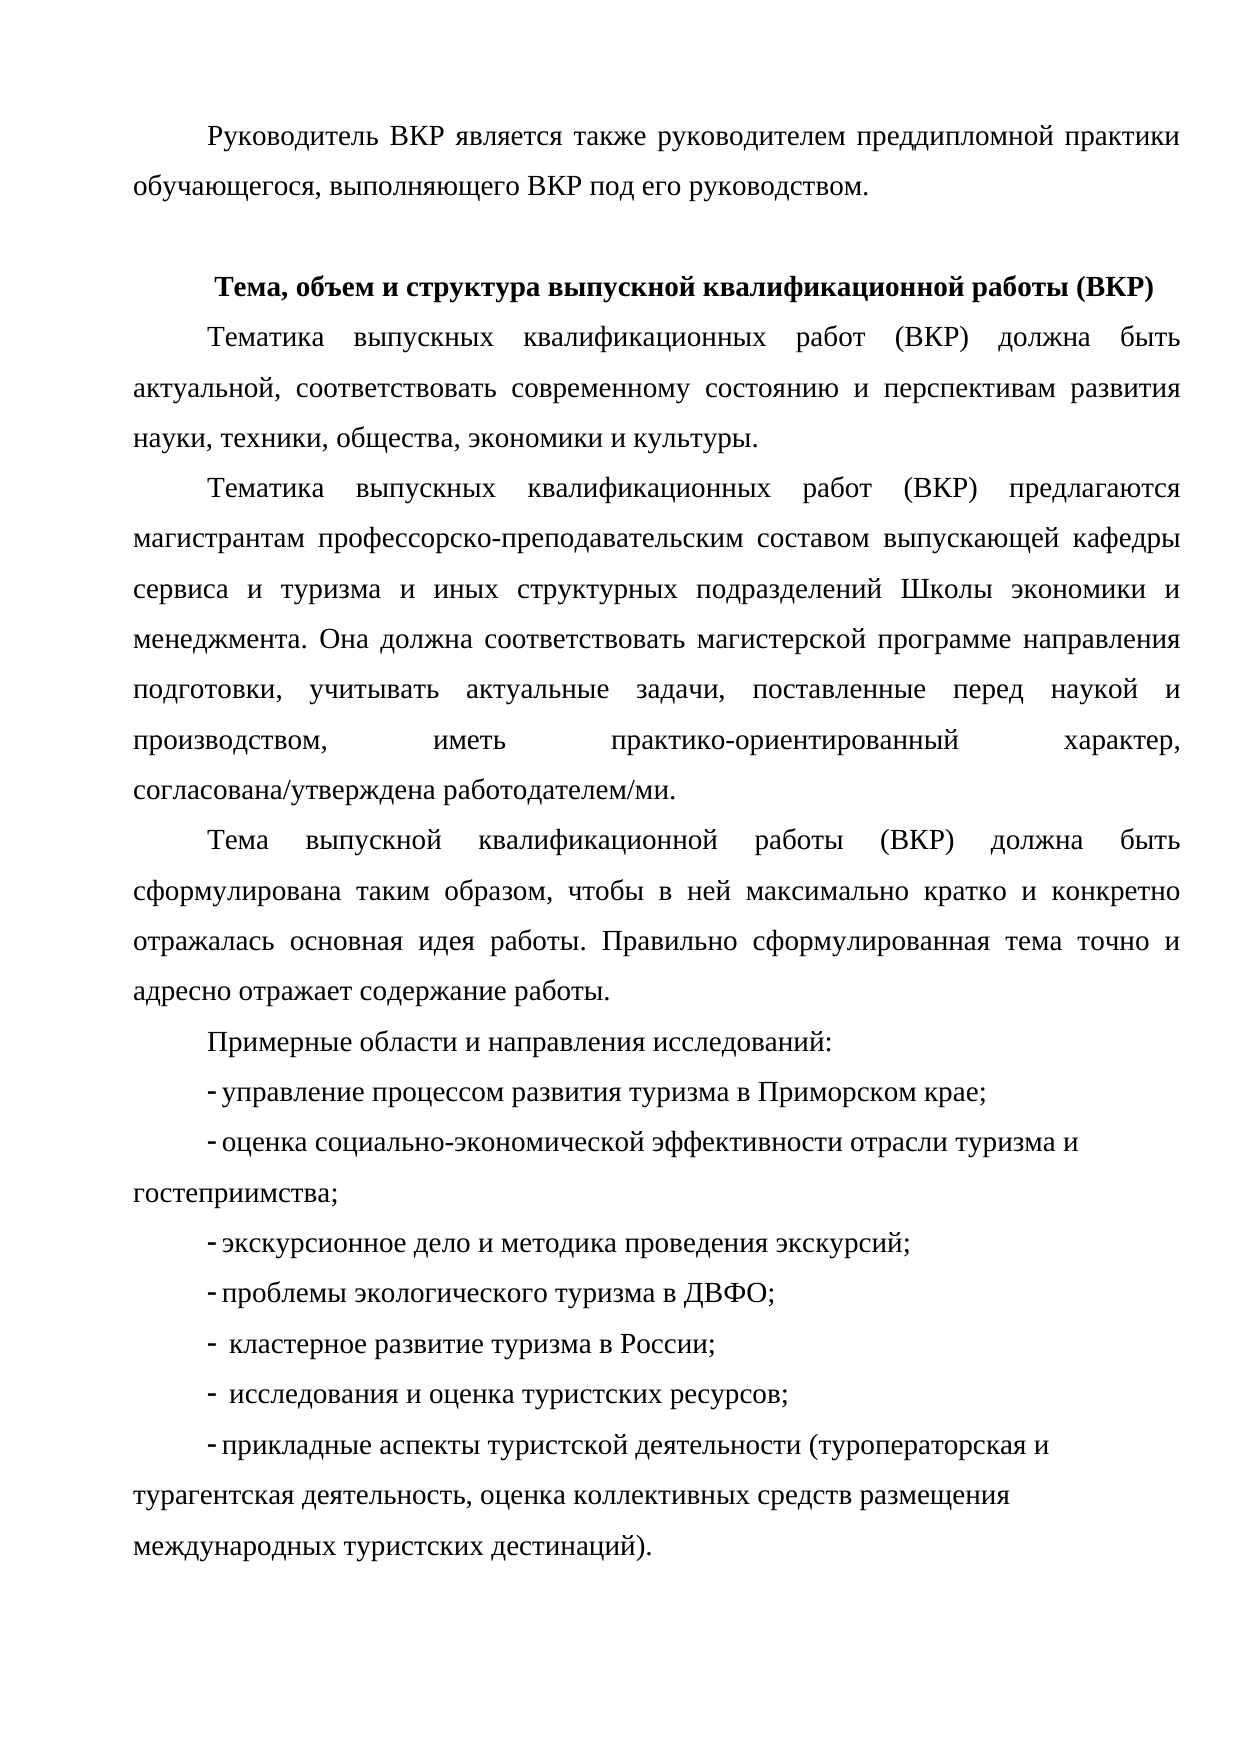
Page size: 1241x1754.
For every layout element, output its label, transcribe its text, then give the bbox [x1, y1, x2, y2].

list кластерное развитие туризма в России; [133, 1326, 1181, 1360]
text Тематика выпускных квалификационных работ (ВКР) предлагаются магистрантам профессорско-преподавательским составом выпускающей кафедры сервиса и туризма и иных структурных подразделений Школы экономики и менеджмента. Она должна соответствовать магистерской программе направления подготовки, учитывать актуальные задачи, поставленные перед наукой и производством, иметь практико-ориентированный характер, согласована/утверждена работодателем/ми. [133, 470, 1181, 806]
text Тема, объем и структура выпускной квалификационной работы (ВКР) [133, 269, 1181, 303]
text Тематика выпускных квалификационных работ (ВКР) должна быть актуальной, соответствовать современному состоянию и перспективам развития науки, техники, общества, экономики и культуры. [133, 319, 1181, 453]
text Примерные области и направления исследований: [133, 1024, 1181, 1057]
list управление процессом развития туризма в Приморском крае; [133, 1074, 1181, 1108]
text Тема выпускной квалификационной работы (ВКР) должна быть сформулирована таким образом, чтобы в ней максимально кратко и конкретно отражалась основная идея работы. Правильно сформулированная тема точно и адресно отражает содержание работы. [133, 822, 1181, 1007]
list проблемы экологического туризма в ДВФО; [133, 1276, 1181, 1309]
list оценка социально-экономической эффективности отрасли туризма и гостеприимства; [133, 1124, 1181, 1208]
list исследования и оценка туристских ресурсов; [133, 1376, 1181, 1410]
list прикладные аспекты туристской деятельности (туроператорская и турагентская деятельность, оценка коллективных средств размещения международных туристских дестинаций). [133, 1427, 1181, 1561]
text Руководитель ВКР является также руководителем преддипломной практики обучающегося, выполняющего ВКР под его руководством. [133, 118, 1181, 202]
list экскурсионное дело и методика проведения экскурсий; [133, 1225, 1181, 1259]
